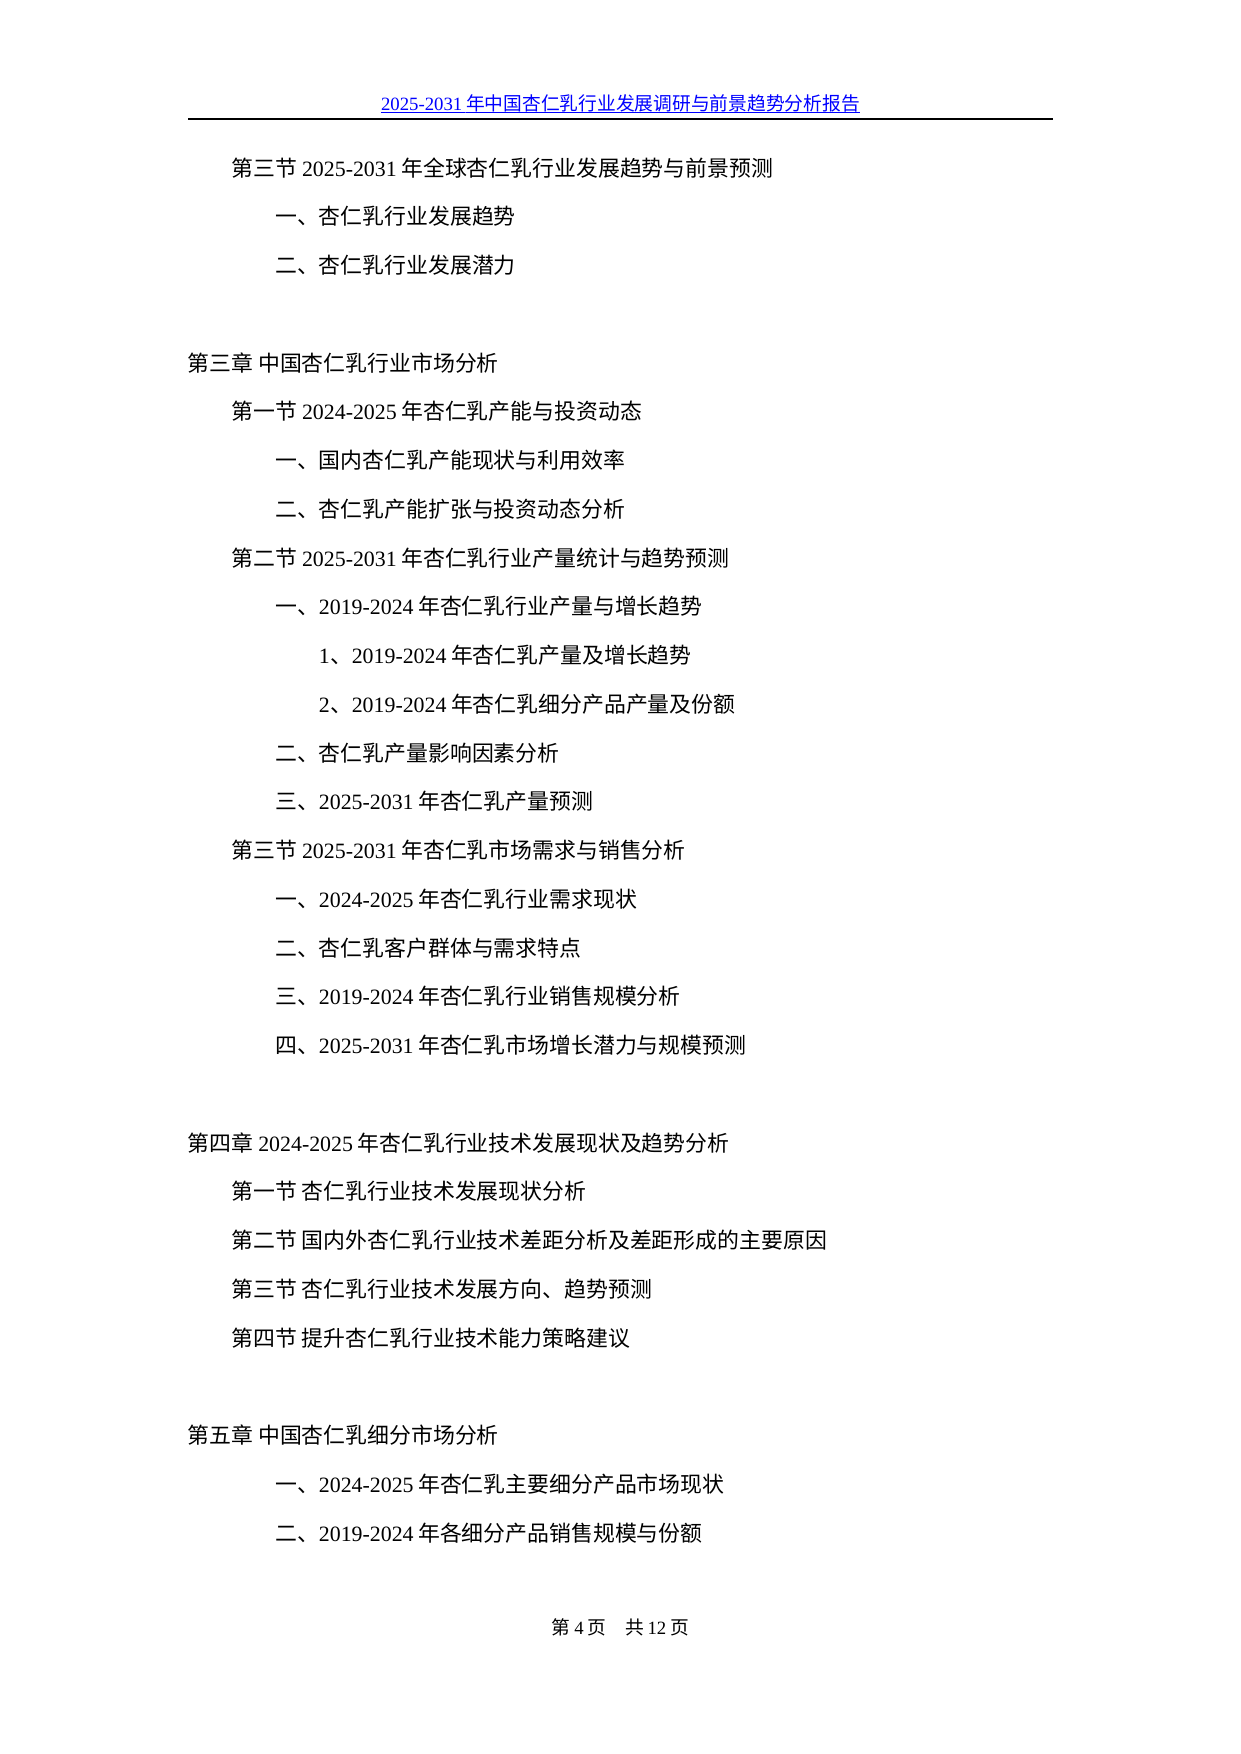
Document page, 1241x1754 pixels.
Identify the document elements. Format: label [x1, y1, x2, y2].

text [187, 150, 1053, 1548]
